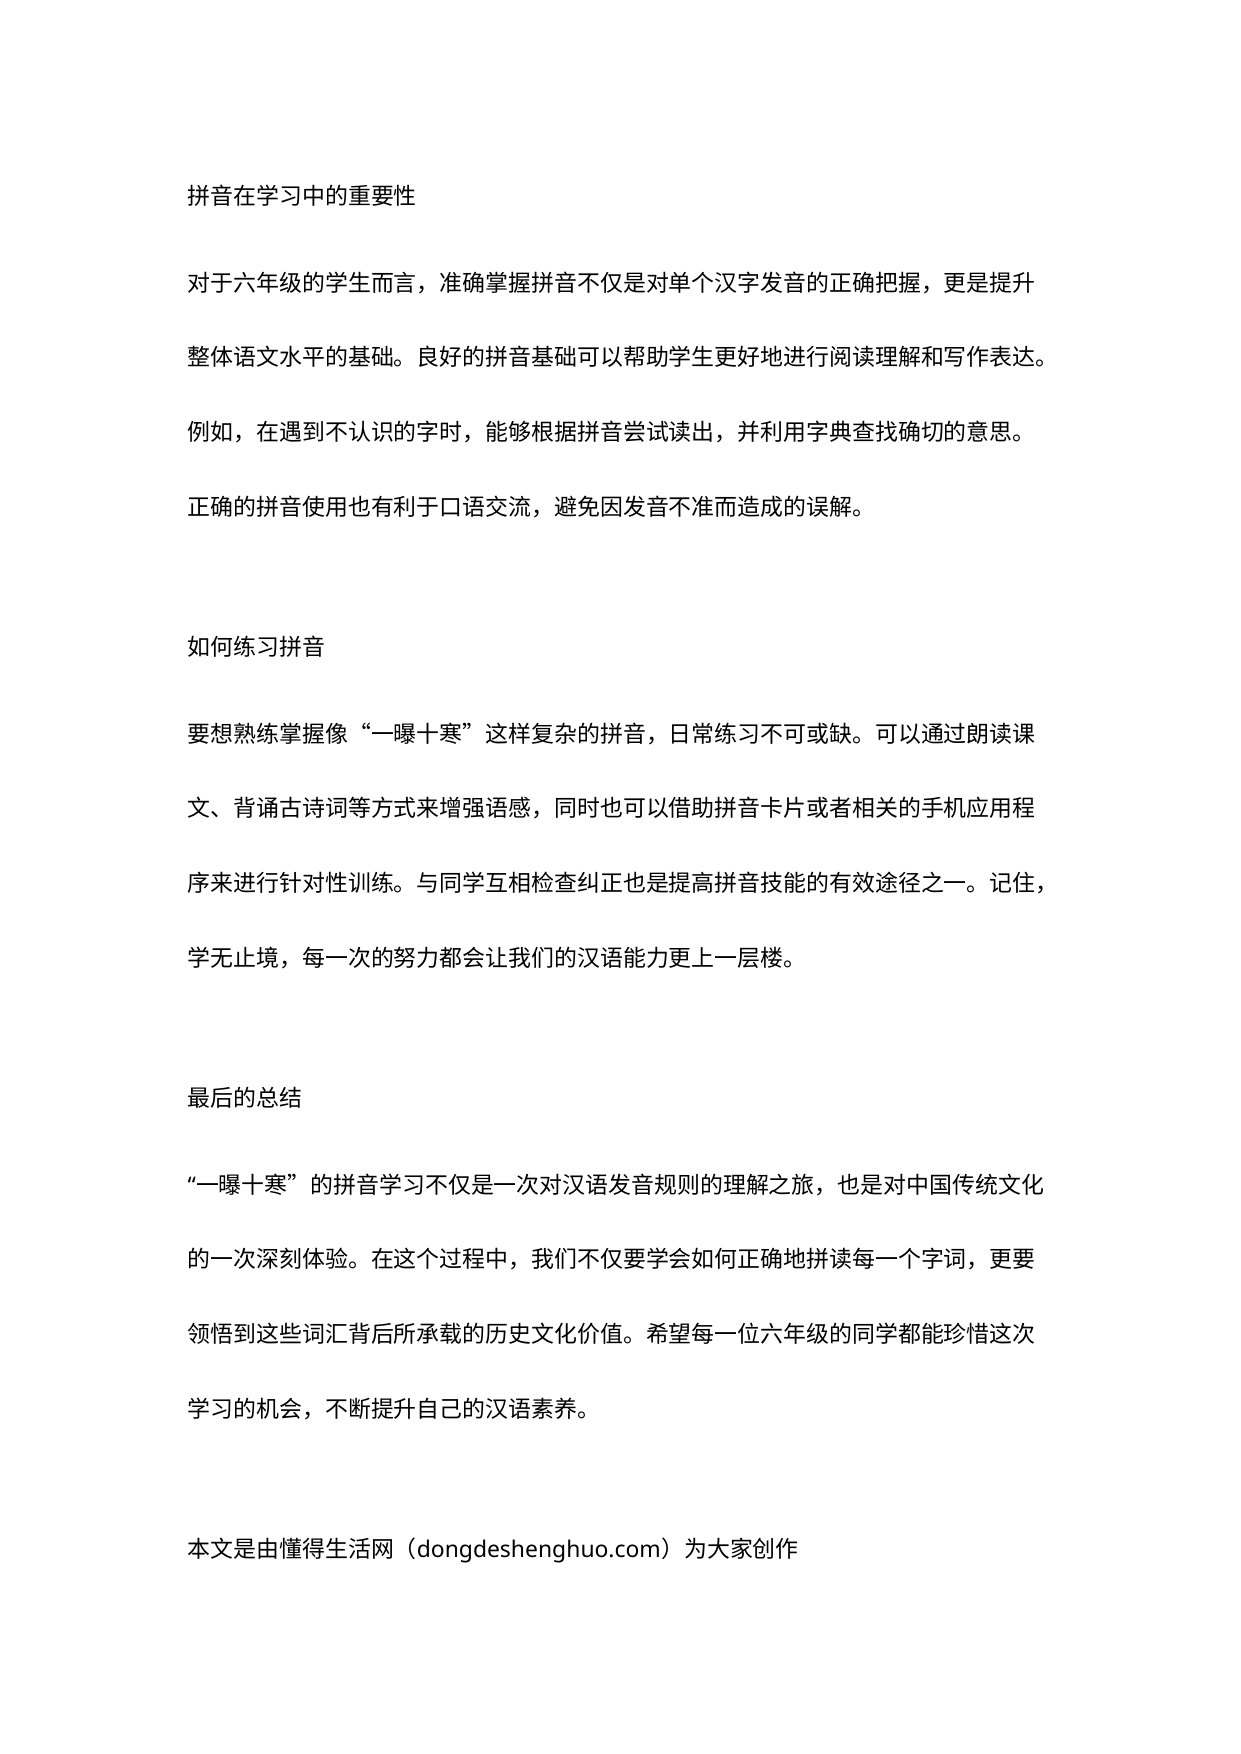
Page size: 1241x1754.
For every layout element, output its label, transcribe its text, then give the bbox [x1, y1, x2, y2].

text 如何练习拼音 [187, 613, 1053, 678]
text “一曝十寒”的拼音学习不仅是一次对汉语发音规则的理解之旅，也是对中国传统文化的一次深刻体验。在这个过程中，我们不仅要学会如何正确地拼读每一个字词，更要领悟到这些词汇背后所承载的历史文化价值。希望每一位六年级的同学都能珍惜这次学习的机会，不断提升自己的汉语素养。 [187, 1151, 1053, 1440]
text 要想熟练掌握像“一曝十寒”这样复杂的拼音，日常练习不可或缺。可以通过朗读课文、背诵古诗词等方式来增强语感，同时也可以借助拼音卡片或者相关的手机应用程序来进行针对性训练。与同学互相检查纠正也是提高拼音技能的有效途径之一。记住，学无止境，每一次的努力都会让我们的汉语能力更上一层楼。 [187, 699, 1053, 989]
text 最后的总结 [187, 1064, 1053, 1129]
text 本文是由懂得生活网（dongdeshenghuo.com）为大家创作 [187, 1515, 1053, 1580]
text 拼音在学习中的重要性 [187, 162, 1053, 227]
text 对于六年级的学生而言，准确掌握拼音不仅是对单个汉字发音的正确把握，更是提升整体语文水平的基础。良好的拼音基础可以帮助学生更好地进行阅读理解和写作表达。例如，在遇到不认识的字时，能够根据拼音尝试读出，并利用字典查找确切的意思。正确的拼音使用也有利于口语交流，避免因发音不准而造成的误解。 [187, 248, 1053, 538]
